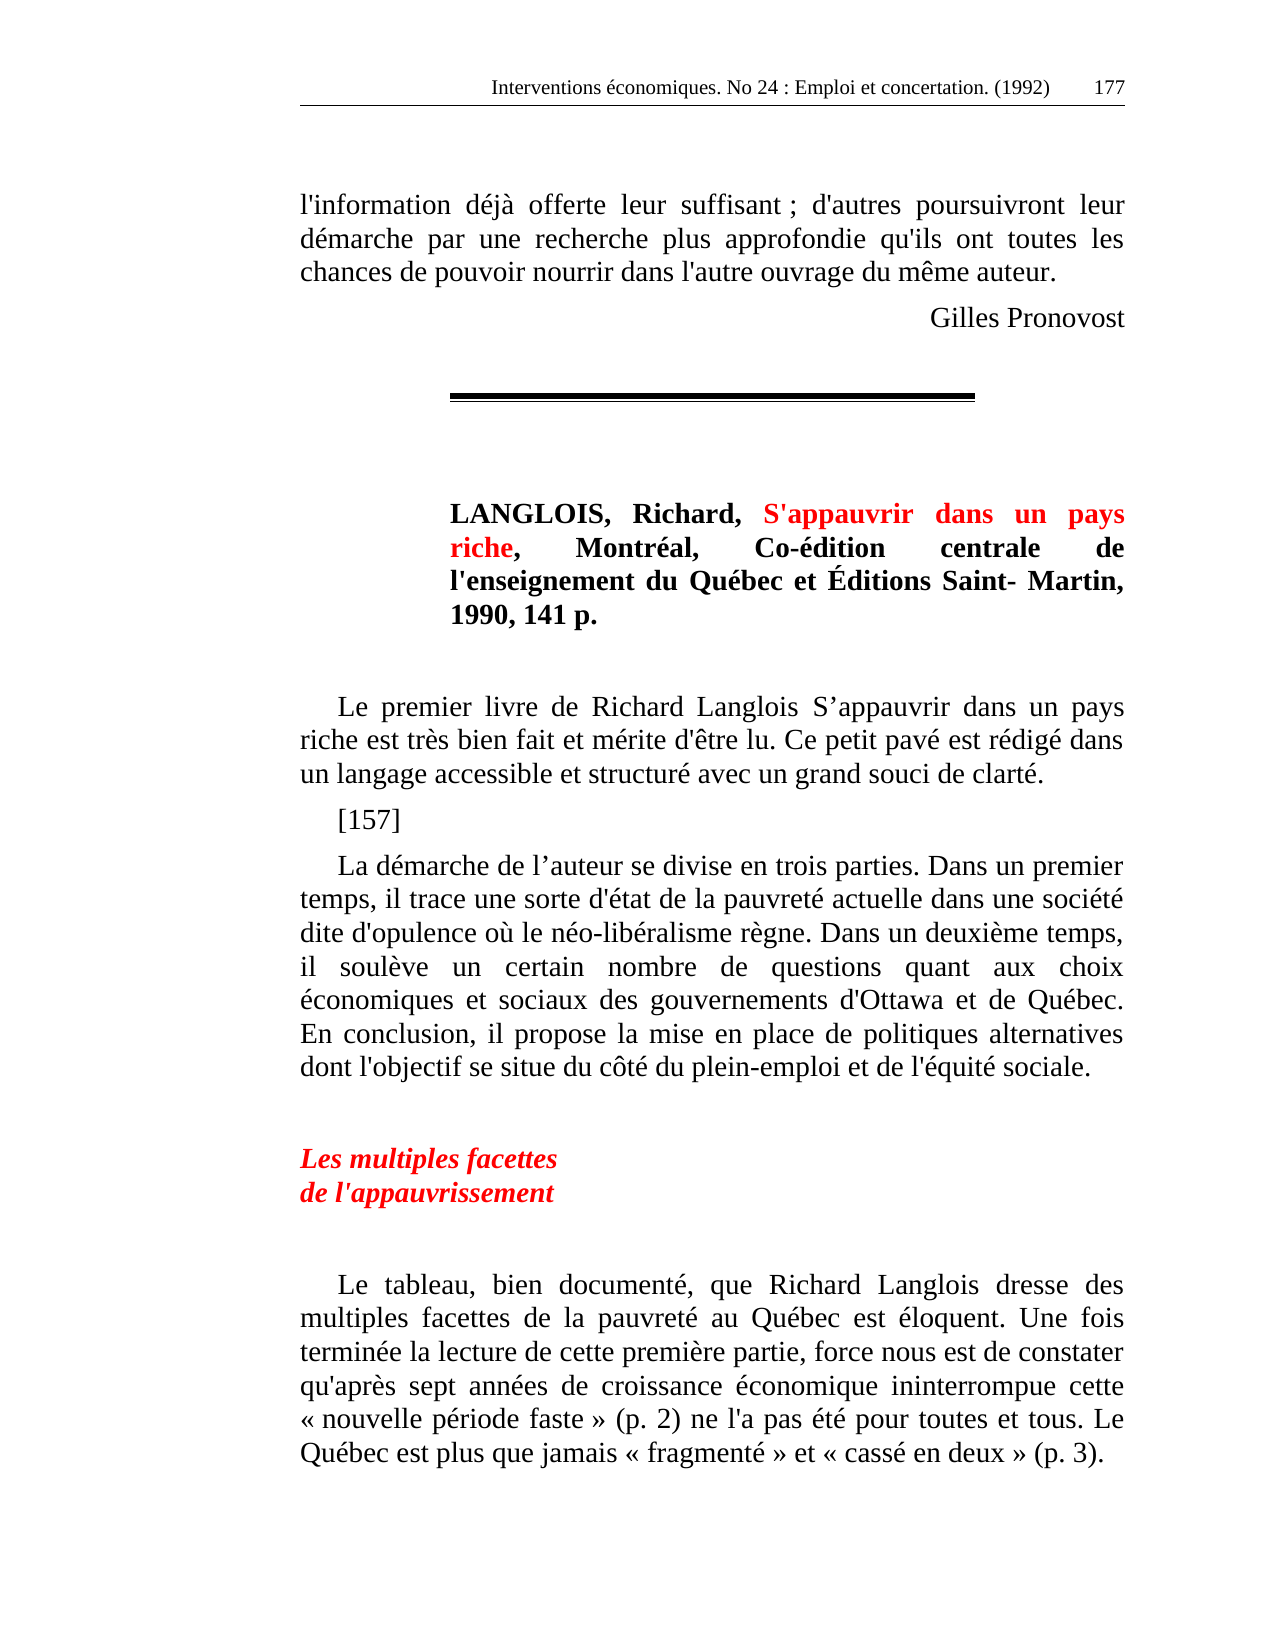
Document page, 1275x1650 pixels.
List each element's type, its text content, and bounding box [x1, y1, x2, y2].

text Gilles Pronovost [300, 301, 1125, 334]
text Le premier livre de Richard Langlois S’appauvrir dans un pays riche est très bien fait et mérite d'être lu. Ce petit pavé est rédigé dans un langage accessible et structuré avec un grand souci de clarté. [300, 689, 1125, 789]
text Le tableau, bien documenté, que Richard Langlois dresse des multiples facettes de la pauvreté au Québec est éloquent. Une fois terminée la lecture de cette première partie, force nous est de constater qu'après sept années de croissance économique ininterrompue cette « nouvelle période faste » (p. 2) ne l'a pas été pour toutes et tous. Le Québec est plus que jamais « fragmenté » et « cassé en deux » (p. 3). [300, 1267, 1125, 1468]
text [300, 187, 1125, 288]
text La démarche de l’auteur se divise en trois parties. Dans un premier temps, il trace une sorte d'état de la pauvreté actuelle dans une société dite d'opulence où le néo-libéralisme règne. Dans un deuxième temps, il soulève un certain nombre de questions quant aux choix économiques et sociaux des gouvernements d'Ottawa et de Québec. En conclusion, il propose la mise en place de politiques alternatives dont l'objectif se situe du côté du plein-emploi et de l'équité sociale. [300, 848, 1125, 1083]
text [157] [300, 802, 1125, 836]
text LANGLOIS, Richard, S'appauvrir dans un pays riche, Montréal, Co-édition centrale de l'enseignement du Québec et Éditions Saint- Martin, 1990, 141 p. [450, 496, 1125, 630]
text Les multiples facettes de l'appauvrissement [300, 1141, 1125, 1208]
